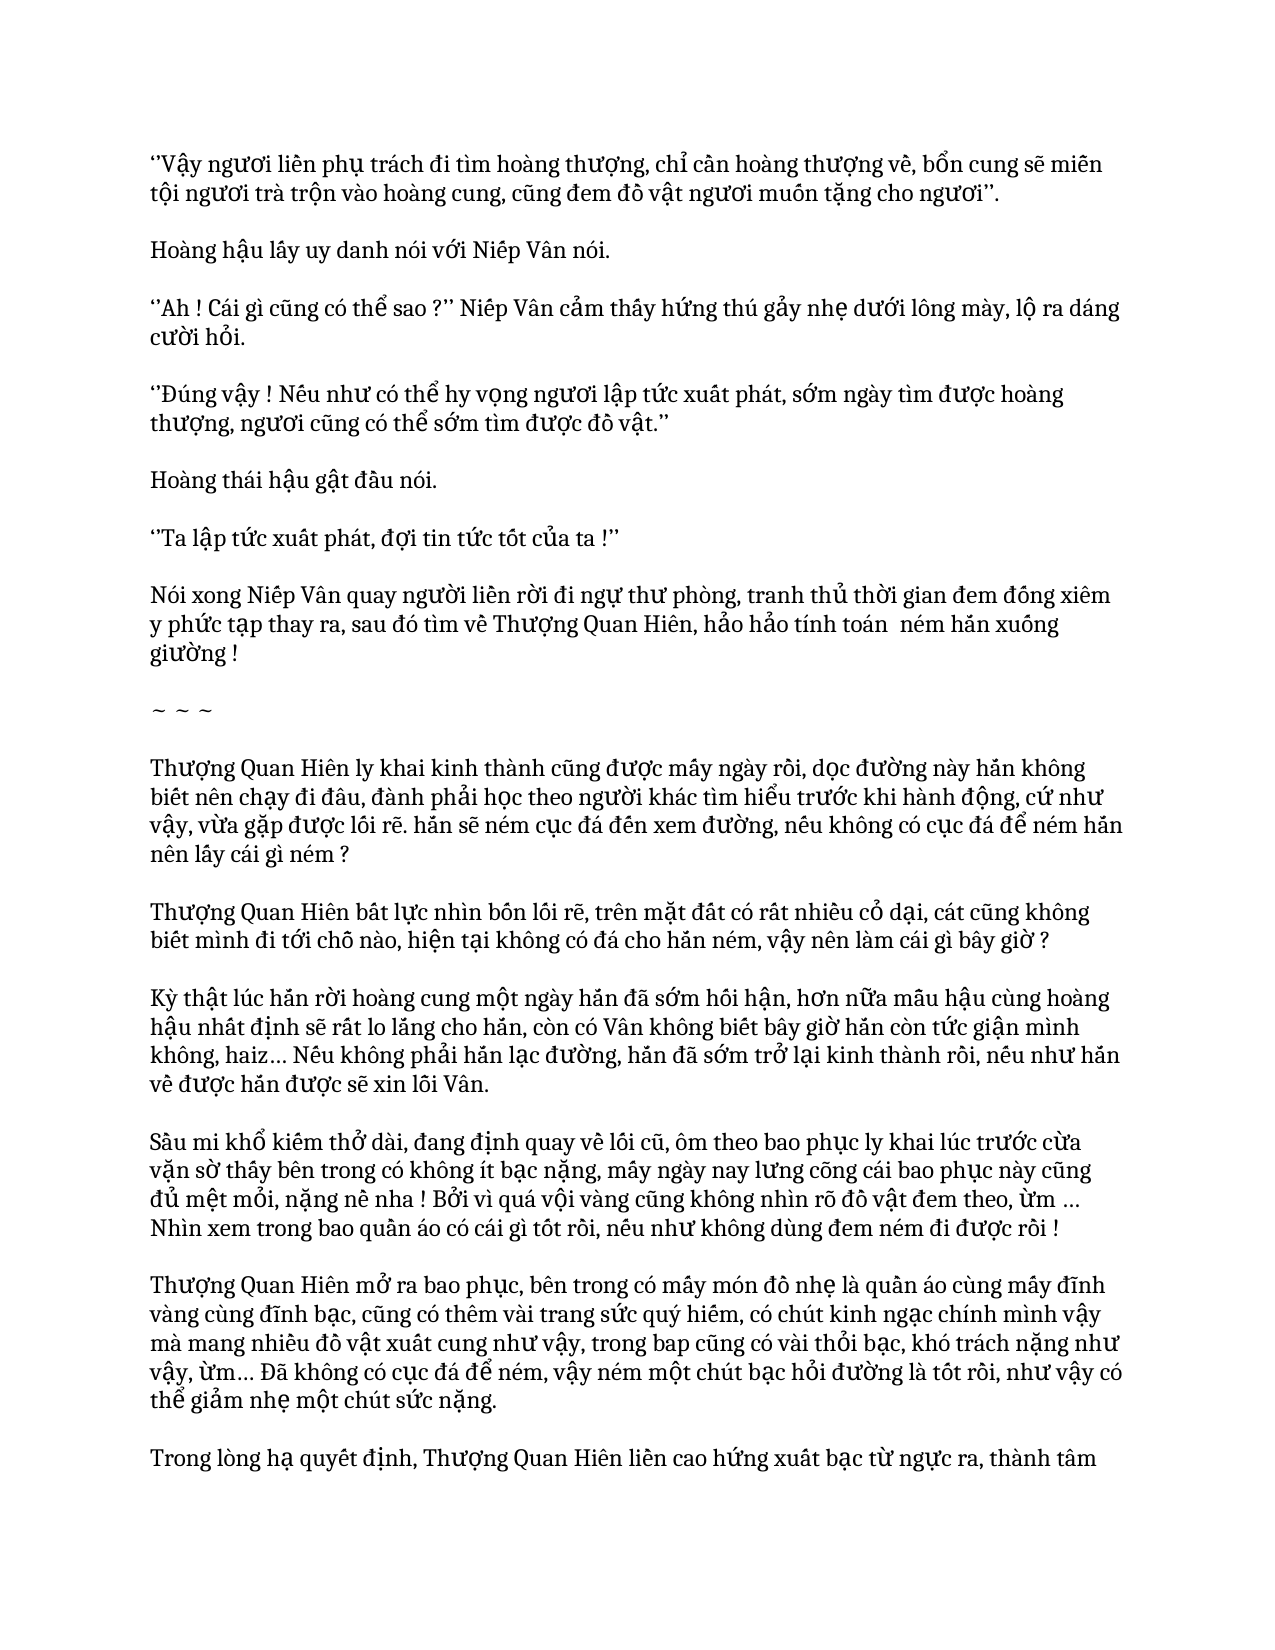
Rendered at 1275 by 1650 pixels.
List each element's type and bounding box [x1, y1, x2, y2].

text [150, 150, 1125, 1472]
